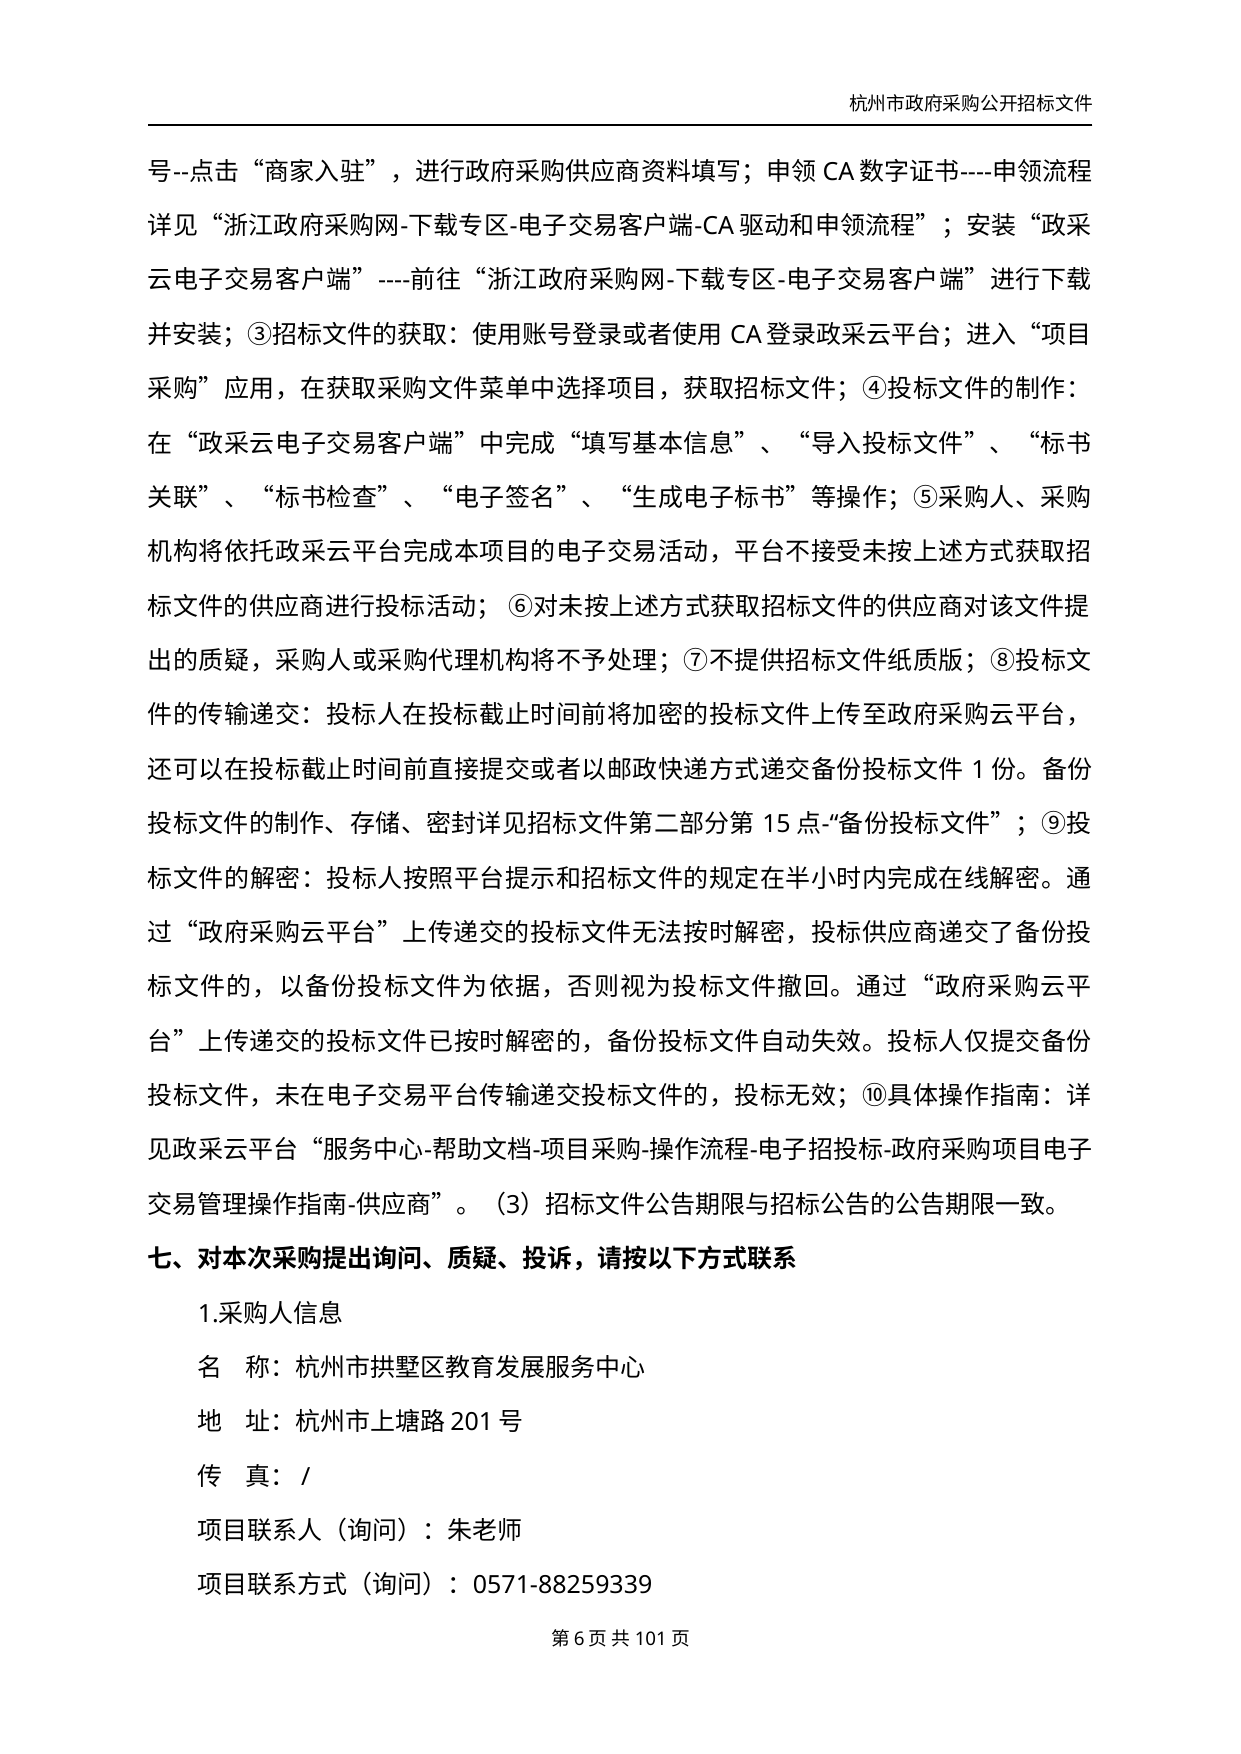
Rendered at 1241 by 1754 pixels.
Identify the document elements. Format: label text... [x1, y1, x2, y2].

text 地 址：杭州市上塘路201号 [148, 1402, 1092, 1438]
text 名 称：杭州市拱墅区教育发展服务中心 [148, 1347, 1092, 1384]
text 1.采购人信息 [148, 1293, 1092, 1329]
text 项目联系人（询问）：朱老师 [148, 1511, 1092, 1547]
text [148, 151, 1092, 1221]
text 七、对本次采购提出询问、质疑、投诉，请按以下方式联系 [148, 1239, 1092, 1275]
text 项目联系方式（询问）：0571-88259339 [148, 1565, 1092, 1601]
text 传 真： / [148, 1456, 1092, 1492]
